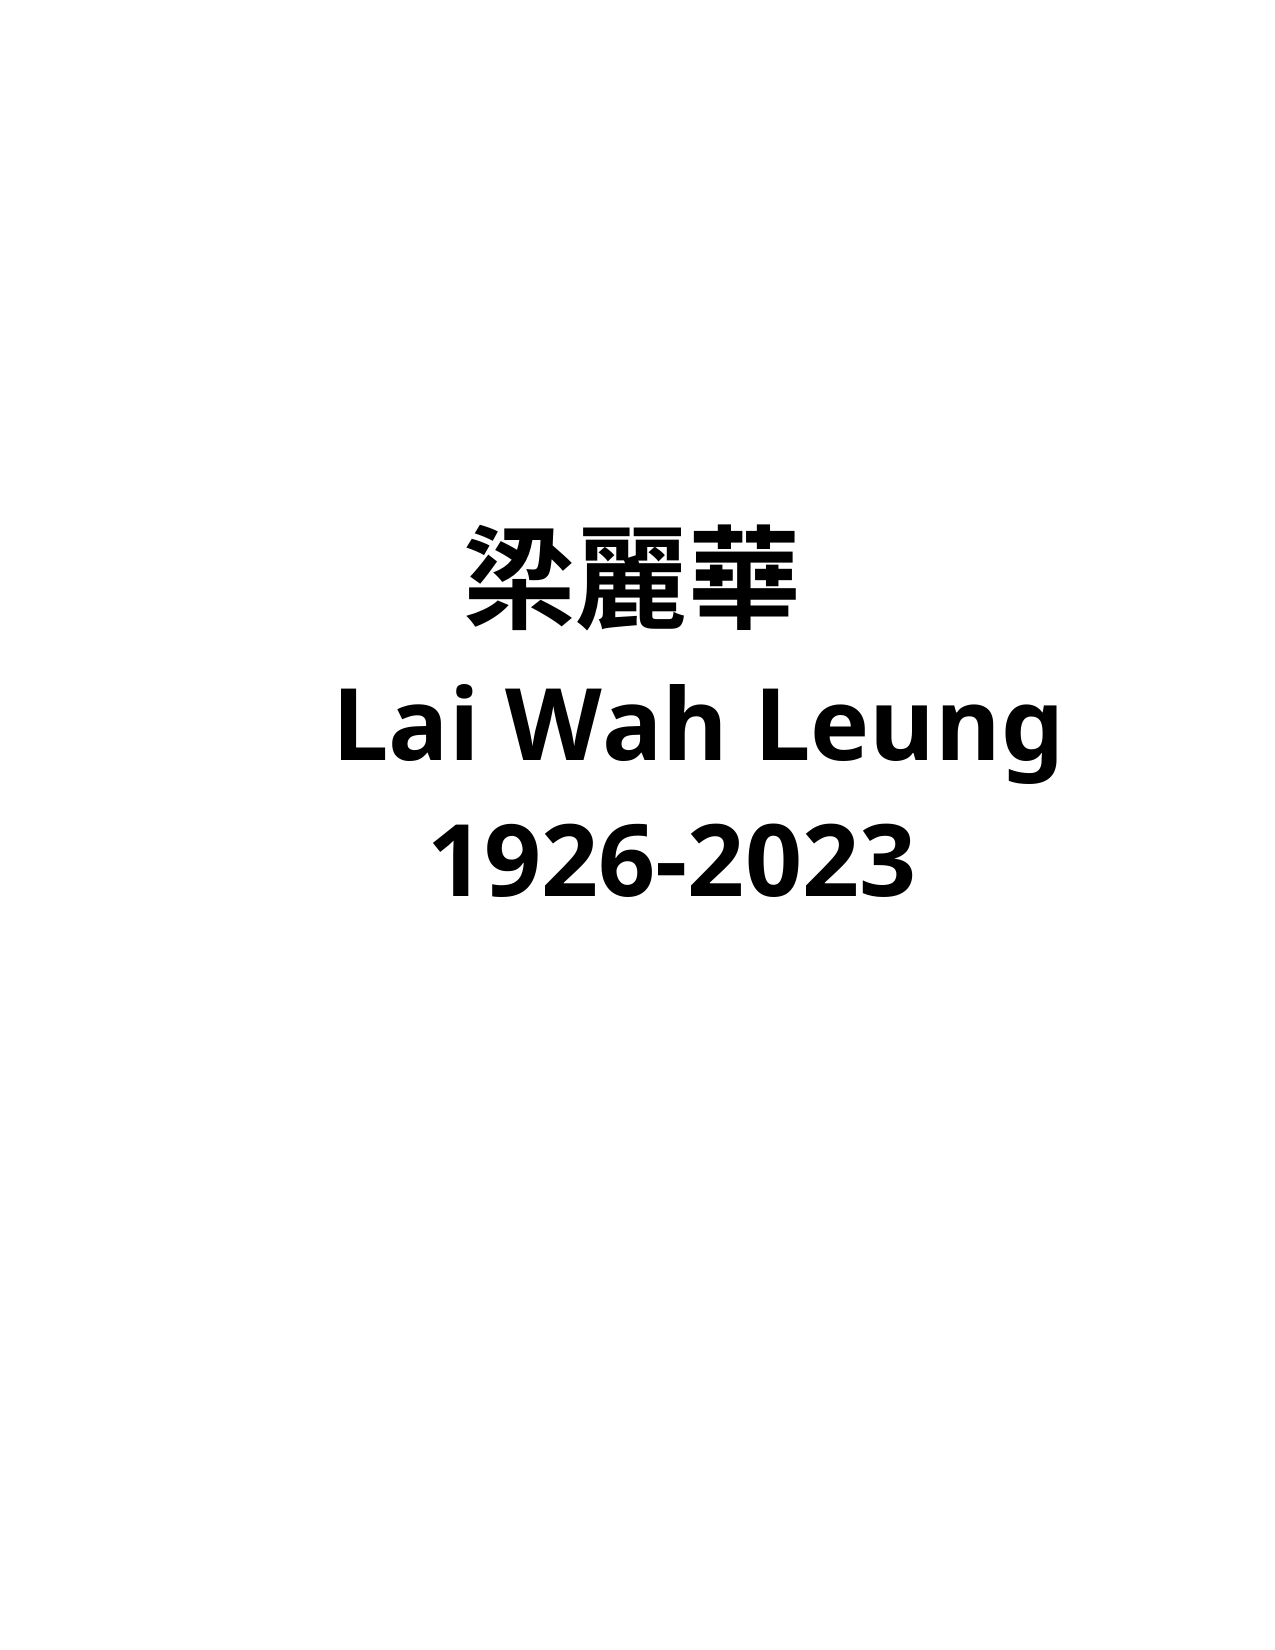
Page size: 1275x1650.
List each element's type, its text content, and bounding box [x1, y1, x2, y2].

text 梁麗華 [150, 490, 1125, 653]
text Lai Wah Leung [150, 653, 1125, 789]
text 1926-2023 [150, 789, 1125, 926]
